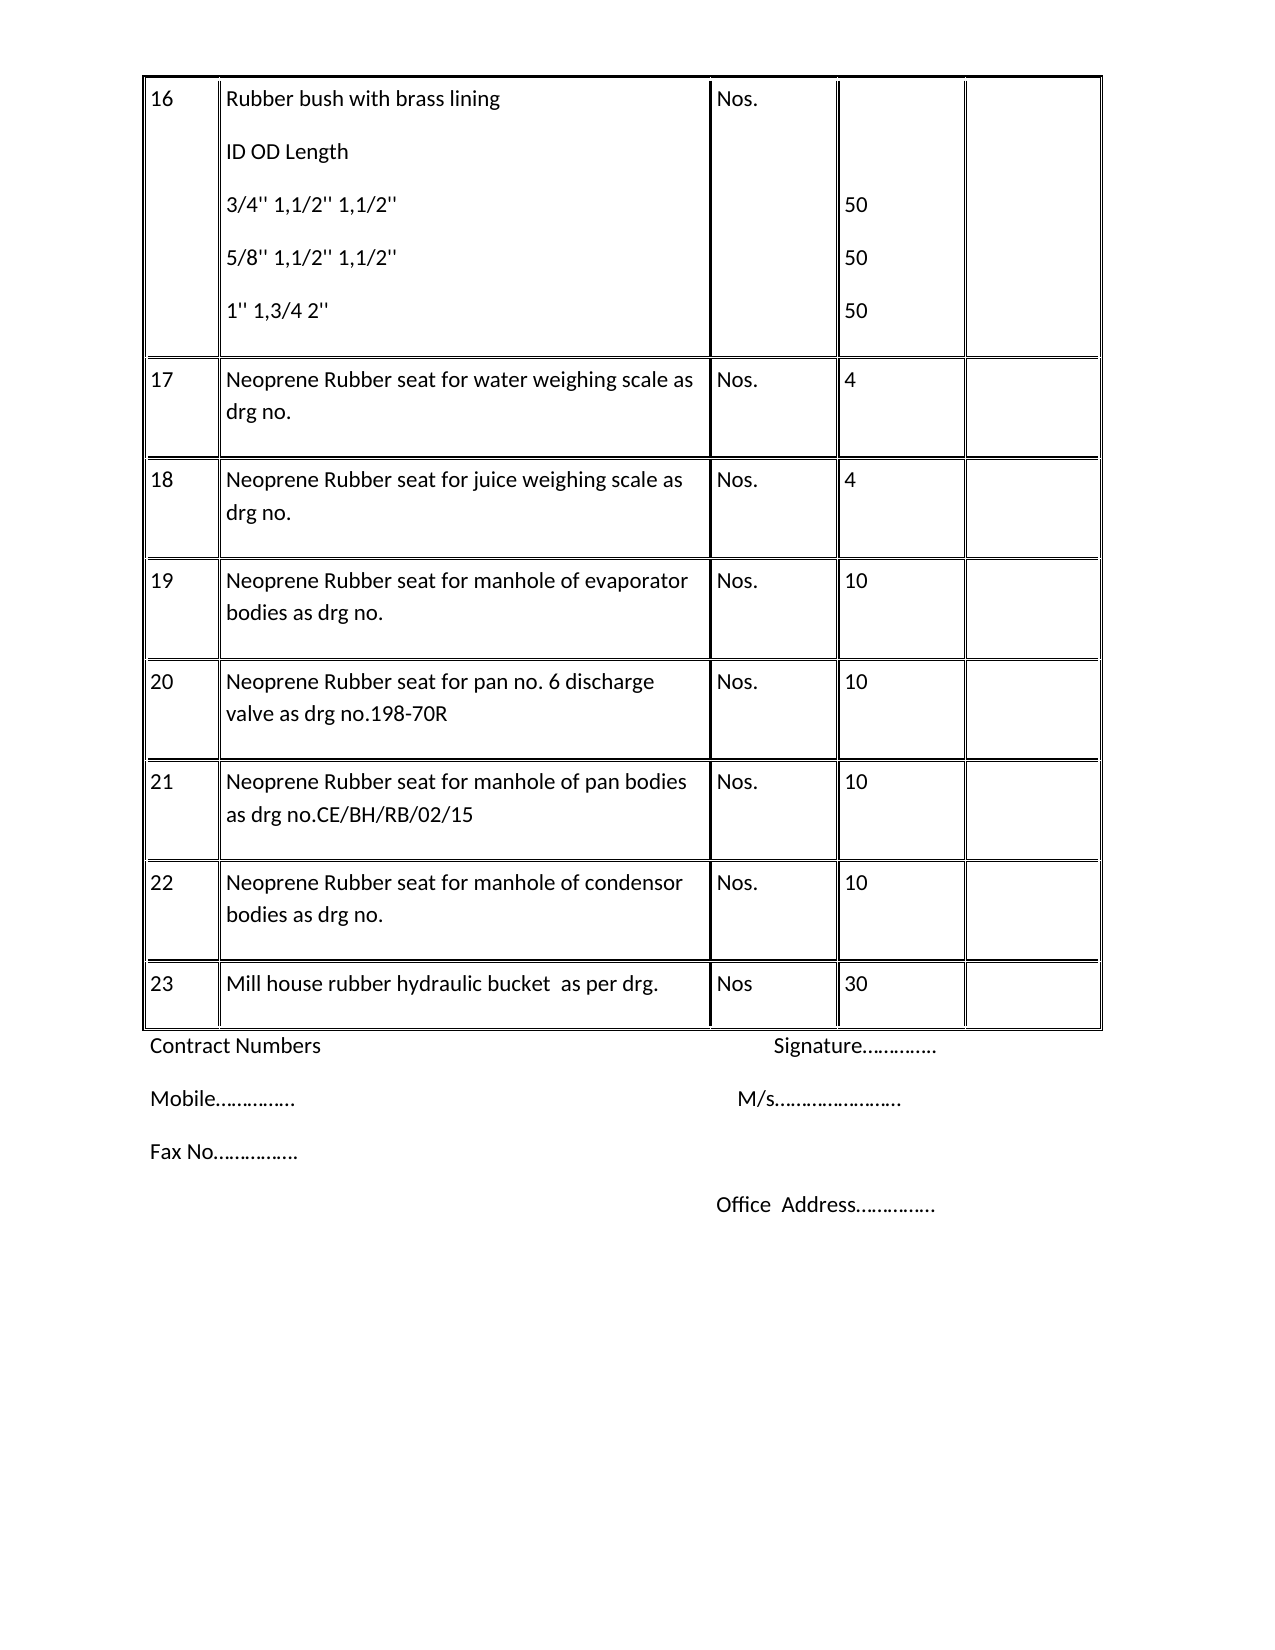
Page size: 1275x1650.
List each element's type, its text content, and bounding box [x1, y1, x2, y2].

text Contract Numbers Signature………….. [150, 1031, 1107, 1059]
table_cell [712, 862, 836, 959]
text Mobile…………… M/s…………………… [150, 1084, 1107, 1112]
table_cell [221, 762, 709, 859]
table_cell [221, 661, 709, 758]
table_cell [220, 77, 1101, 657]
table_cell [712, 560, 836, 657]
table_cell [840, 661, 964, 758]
text Fax No……………. [150, 1137, 1107, 1165]
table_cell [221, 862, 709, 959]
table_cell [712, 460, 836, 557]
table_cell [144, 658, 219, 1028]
text Office Address…………… [150, 1190, 1107, 1218]
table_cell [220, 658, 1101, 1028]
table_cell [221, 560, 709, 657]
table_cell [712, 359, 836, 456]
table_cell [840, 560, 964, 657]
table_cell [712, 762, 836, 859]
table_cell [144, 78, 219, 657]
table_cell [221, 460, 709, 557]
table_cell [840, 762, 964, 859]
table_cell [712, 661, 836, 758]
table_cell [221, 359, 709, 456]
